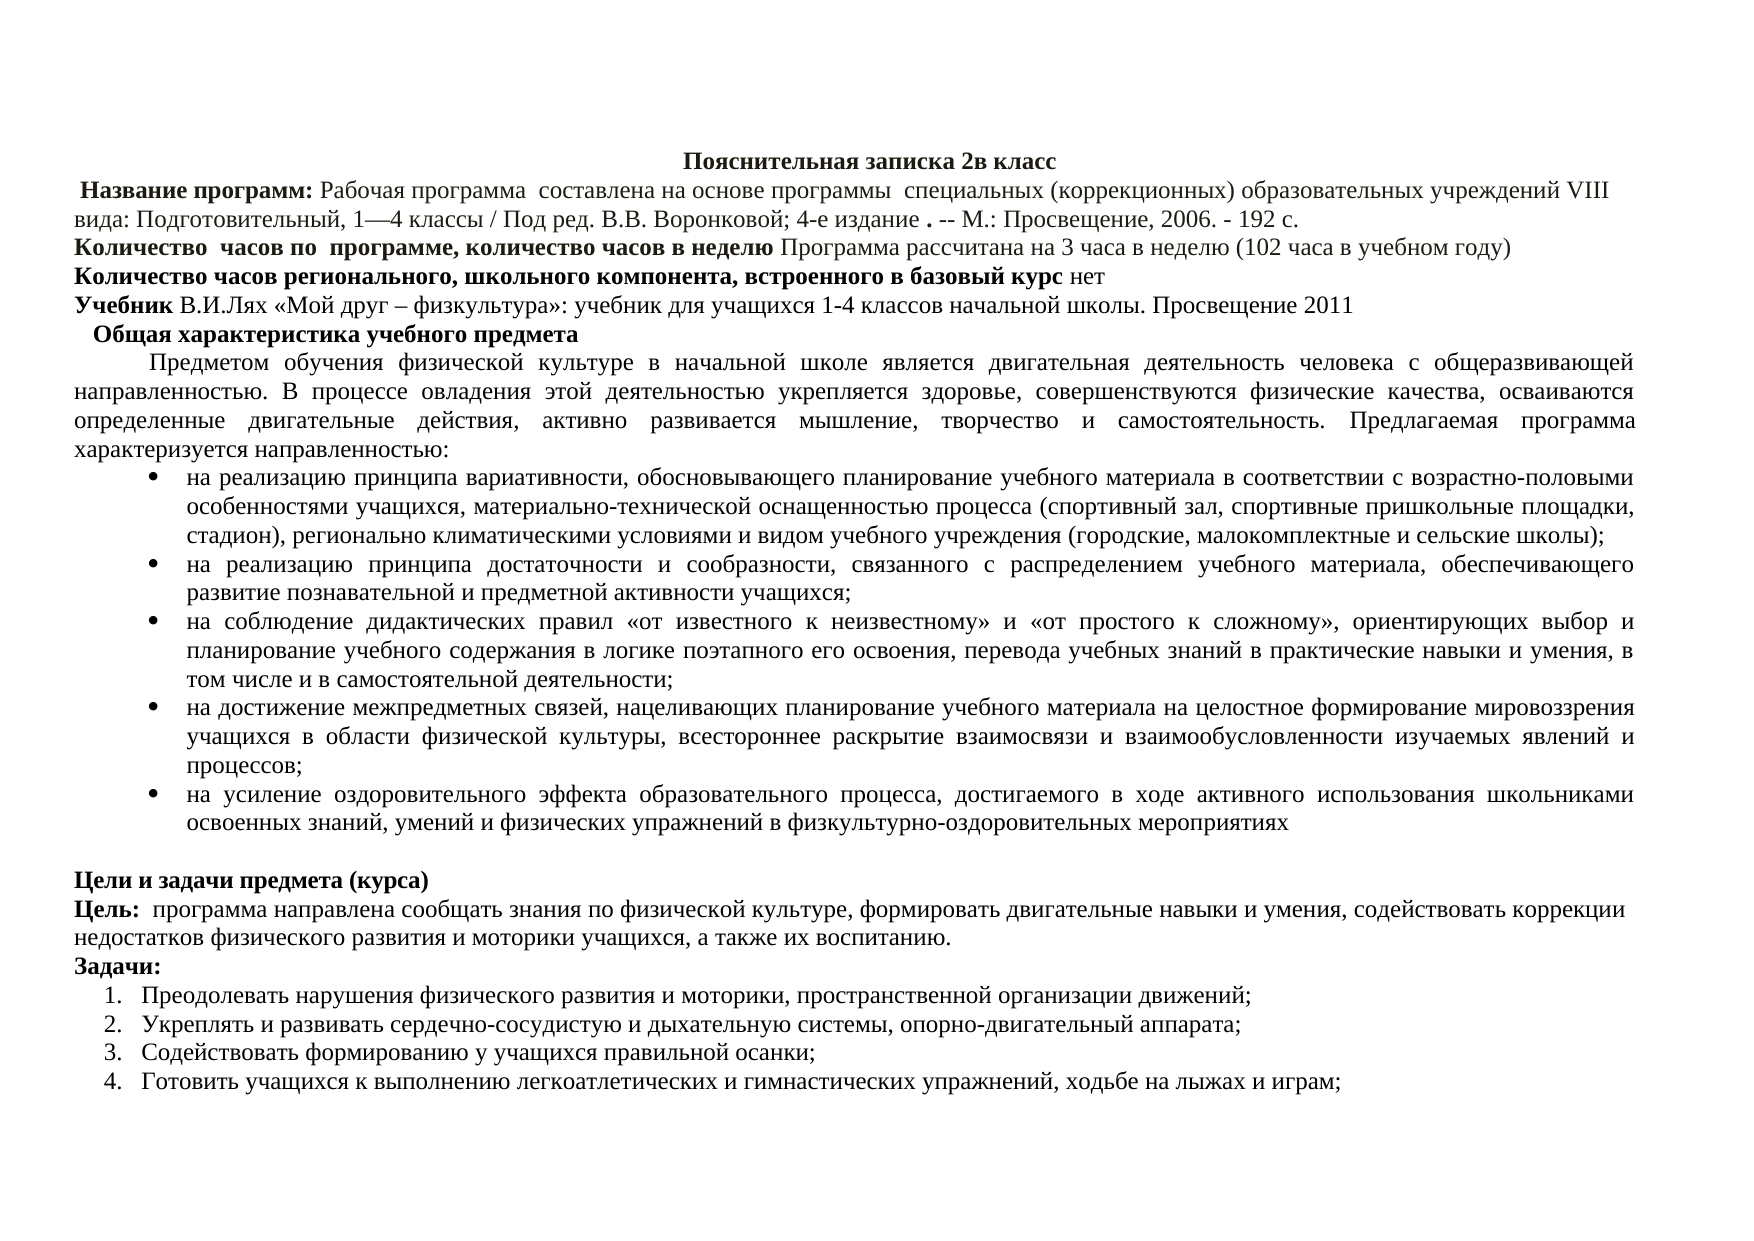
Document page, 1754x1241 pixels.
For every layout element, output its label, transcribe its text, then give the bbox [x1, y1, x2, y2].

subtitle Название программ: Рабочая программа составлена на основе программы специальных (коррекционных) образовательных учреждений VIII вида: Подготовительный, 1—4 классы / Под ред. В.В. Воронковой; 4-е издание . -- М.: Просвещение, 2006. - 192 с. [74, 175, 1636, 232]
list на реализацию принципа вариативности, обосновывающего планирование учебного материала в соответствии с возрастно-половыми особенностями учащихся, материально-технической оснащенностью процесса (спортивный зал, спортивные пришкольные площадки, стадион), регионально климатическими условиями и видом учебного учреждения (городские, малокомплектные и сельские школы); [149, 462, 1636, 549]
list на соблюдение дидактических правил «от известного к неизвестному» и «от простого к сложному», ориентирующих выбор и планирование учебного содержания в логике поэтапного его освоения, перевода учебных знаний в практические навыки и умения, в том числе и в самостоятельной деятельности; [149, 606, 1636, 692]
text Предметом обучения физической культуре в начальной школе является двигательная деятельность человека с общеразвивающей направленностью. В процессе овладения этой деятельностью укрепляется здоровье, совершенствуются физические качества, осваиваются определенные двигательные действия, активно развивается мышление, творчество и самостоятельность. Предлагаемая программа характеризуется направленностью: [74, 347, 1636, 462]
list на усиление оздоровительного эффекта образовательного процесса, достигаемого в ходе активного использования школьниками освоенных знаний, умений и физических упражнений в физкультурно-оздоровительных мероприятиях [149, 779, 1636, 836]
text Общая характеристика учебного предмета [74, 319, 1636, 347]
list Готовить учащихся к выполнению легкоатлетических и гимнастических упражнений, ходьбе на лыжах и играм; [103, 1066, 1636, 1095]
text Цели и задачи предмета (курса) [74, 865, 1636, 894]
list на реализацию принципа достаточности и сообразности, связанного с распределением учебного материала, обеспечивающего развитие познавательной и предметной активности учащихся; [149, 549, 1636, 606]
text Учебник В.И.Лях «Мой друг – физкультура»: учебник для учащихся 1-4 классов начальной школы. Просвещение 2011 [74, 290, 1636, 319]
text Количество часов по программе, количество часов в неделю Программа рассчитана на 3 часа в неделю (102 часа в учебном году) [74, 232, 1635, 261]
list Укреплять и развивать сердечно-сосудистую и дыхательную системы, опорно-двигательный аппарата; [103, 1009, 1636, 1037]
list на достижение межпредметных связей, нацеливающих планирование учебного материала на целостное формирование мировоззрения учащихся в области физической культуры, всестороннее раскрытие взаимосвязи и взаимообусловленности изучаемых явлений и процессов; [149, 692, 1636, 779]
text Количество часов регионального, школьного компонента, встроенного в базовый курс нет [74, 261, 1635, 290]
text Пояснительная записка 2в класс [74, 146, 1636, 175]
text Цель: программа направлена сообщать знания по физической культуре, формировать двигательные навыки и умения, содействовать коррекции недостатков физического развития и моторики учащихся, а также их воспитанию. [74, 894, 1636, 951]
list Содействовать формированию у учащихся правильной осанки; [103, 1037, 1636, 1066]
text Задачи: [74, 951, 1636, 980]
list Преодолевать нарушения физического развития и моторики, пространственной организации движений; [103, 980, 1636, 1009]
